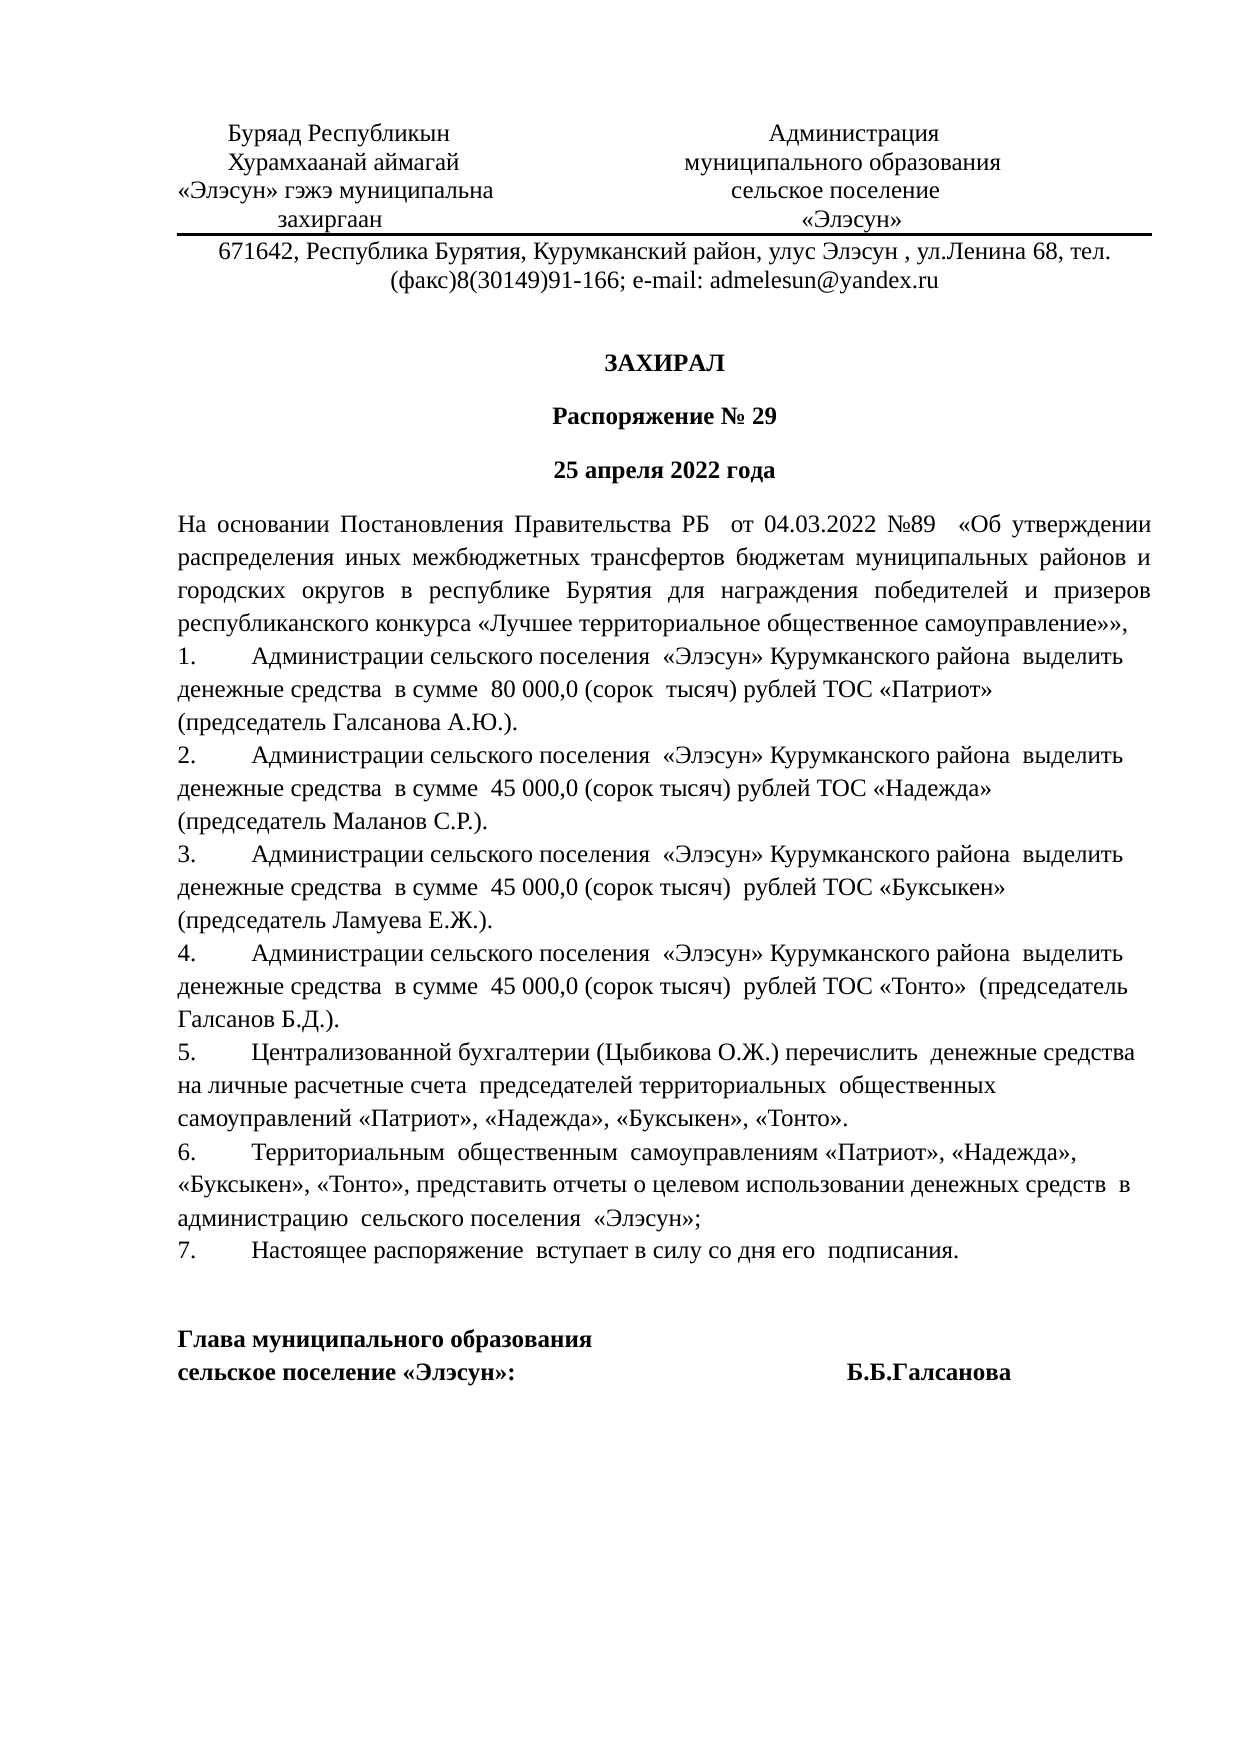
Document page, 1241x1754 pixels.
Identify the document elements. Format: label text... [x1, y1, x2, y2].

text Глава муниципального образования [177, 1324, 1152, 1353]
list Администрации сельского поселения «Элэсун» Курумканского района выделить денежные средства в сумме 45 000,0 (сорок тысяч) рублей ТОС «Тонто» (председатель Галсанов Б.Д.). [177, 938, 1152, 1033]
text ЗАХИРАЛ [177, 348, 1152, 376]
list Настоящее распоряжение вступает в силу со дня его подписания. [177, 1236, 1152, 1264]
list Администрации сельского поселения «Элэсун» Курумканского района выделить денежные средства в сумме 45 000,0 (сорок тысяч) рублей ТОС «Надежда» (председатель Маланов С.Р.). [177, 740, 1152, 835]
list Территориальным общественным самоуправлениям «Патриот», «Надежда», «Буксыкен», «Тонто», представить отчеты о целевом использовании денежных средств в администрацию сельского поселения «Элэсун»; [177, 1137, 1152, 1231]
list Администрации сельского поселения «Элэсун» Курумканского района выделить денежные средства в сумме 45 000,0 (сорок тысяч) рублей ТОС «Буксыкен» (председатель Ламуева Е.Ж.). [177, 839, 1152, 934]
text сельское поселение «Элэсун»: Б.Б.Галсанова [177, 1357, 1152, 1386]
text «Элэсун» гэжэ муниципальна сельское поселение [177, 176, 1152, 204]
text 671642, Республика Бурятия, Курумканский район, улус Элэсун , ул.Ленина 68, тел.(факс)8(30149)91-166; e-mail: admelesun@yandex.ru [177, 236, 1152, 294]
text захиргаан «Элэсун» [177, 204, 1152, 233]
text Буряад Республикын Администрация [177, 118, 1152, 147]
text На основании Постановления Правительства РБ от 04.03.2022 №89 «Об утверждении распределения иных межбюджетных трансфертов бюджетам муниципальных районов и городских округов в республике Бурятия для награждения победителей и призеров республиканского конкурса «Лучшее территориальное общественное самоуправление»», [177, 509, 1152, 637]
list Администрации сельского поселения «Элэсун» Курумканского района выделить денежные средства в сумме 80 000,0 (сорок тысяч) рублей ТОС «Патриот» (председатель Галсанова А.Ю.). [177, 641, 1152, 736]
list Централизованной бухгалтерии (Цыбикова О.Ж.) перечислить денежные средства на личные расчетные счета председателей территориальных общественных самоуправлений «Патриот», «Надежда», «Буксыкен», «Тонто». [177, 1037, 1152, 1132]
text Распоряжение № 29 [177, 401, 1152, 430]
text 25 апреля 2022 года [177, 455, 1152, 484]
text Хурамхаанай аймагай муниципального образования [177, 147, 1152, 176]
